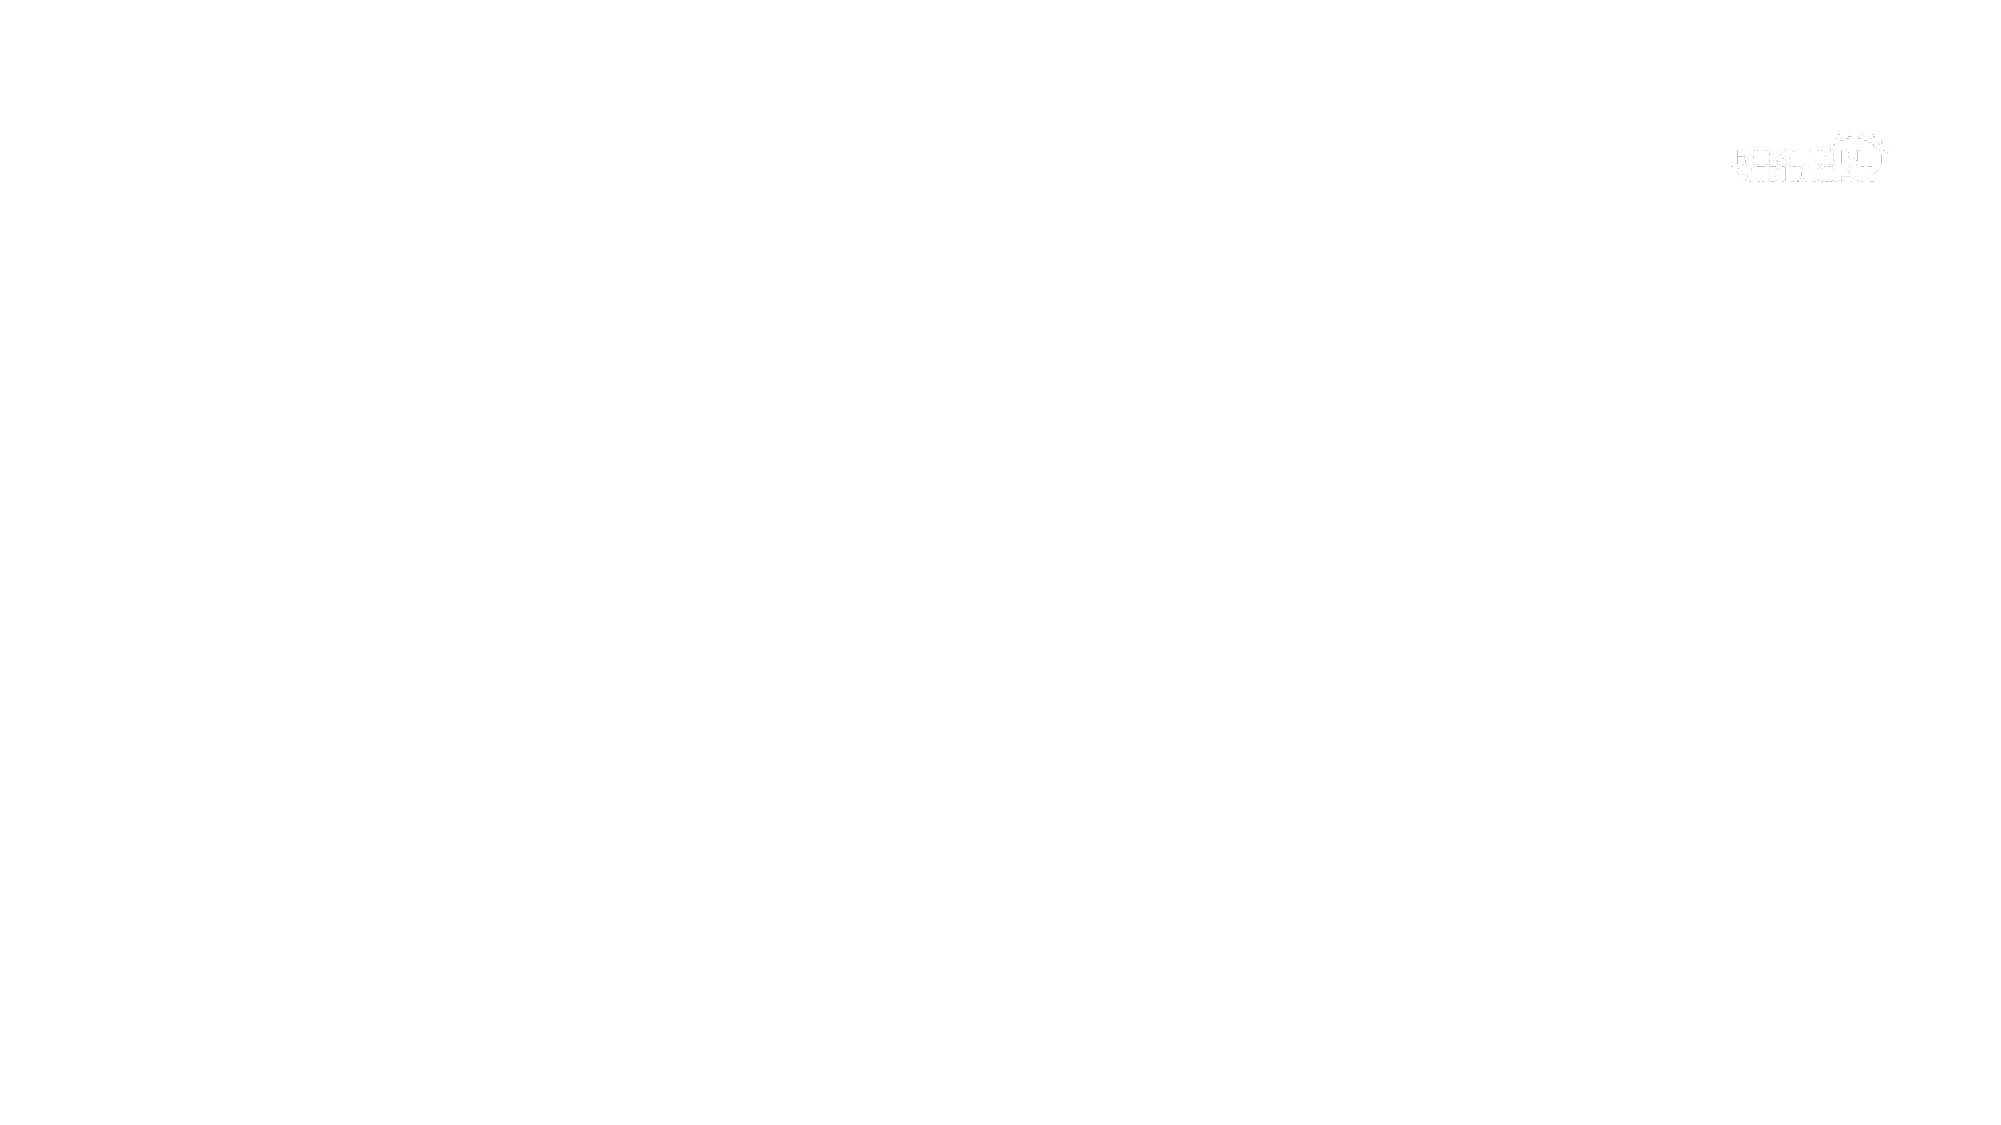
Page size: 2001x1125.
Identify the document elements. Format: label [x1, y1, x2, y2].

picture [1730, 131, 1889, 182]
